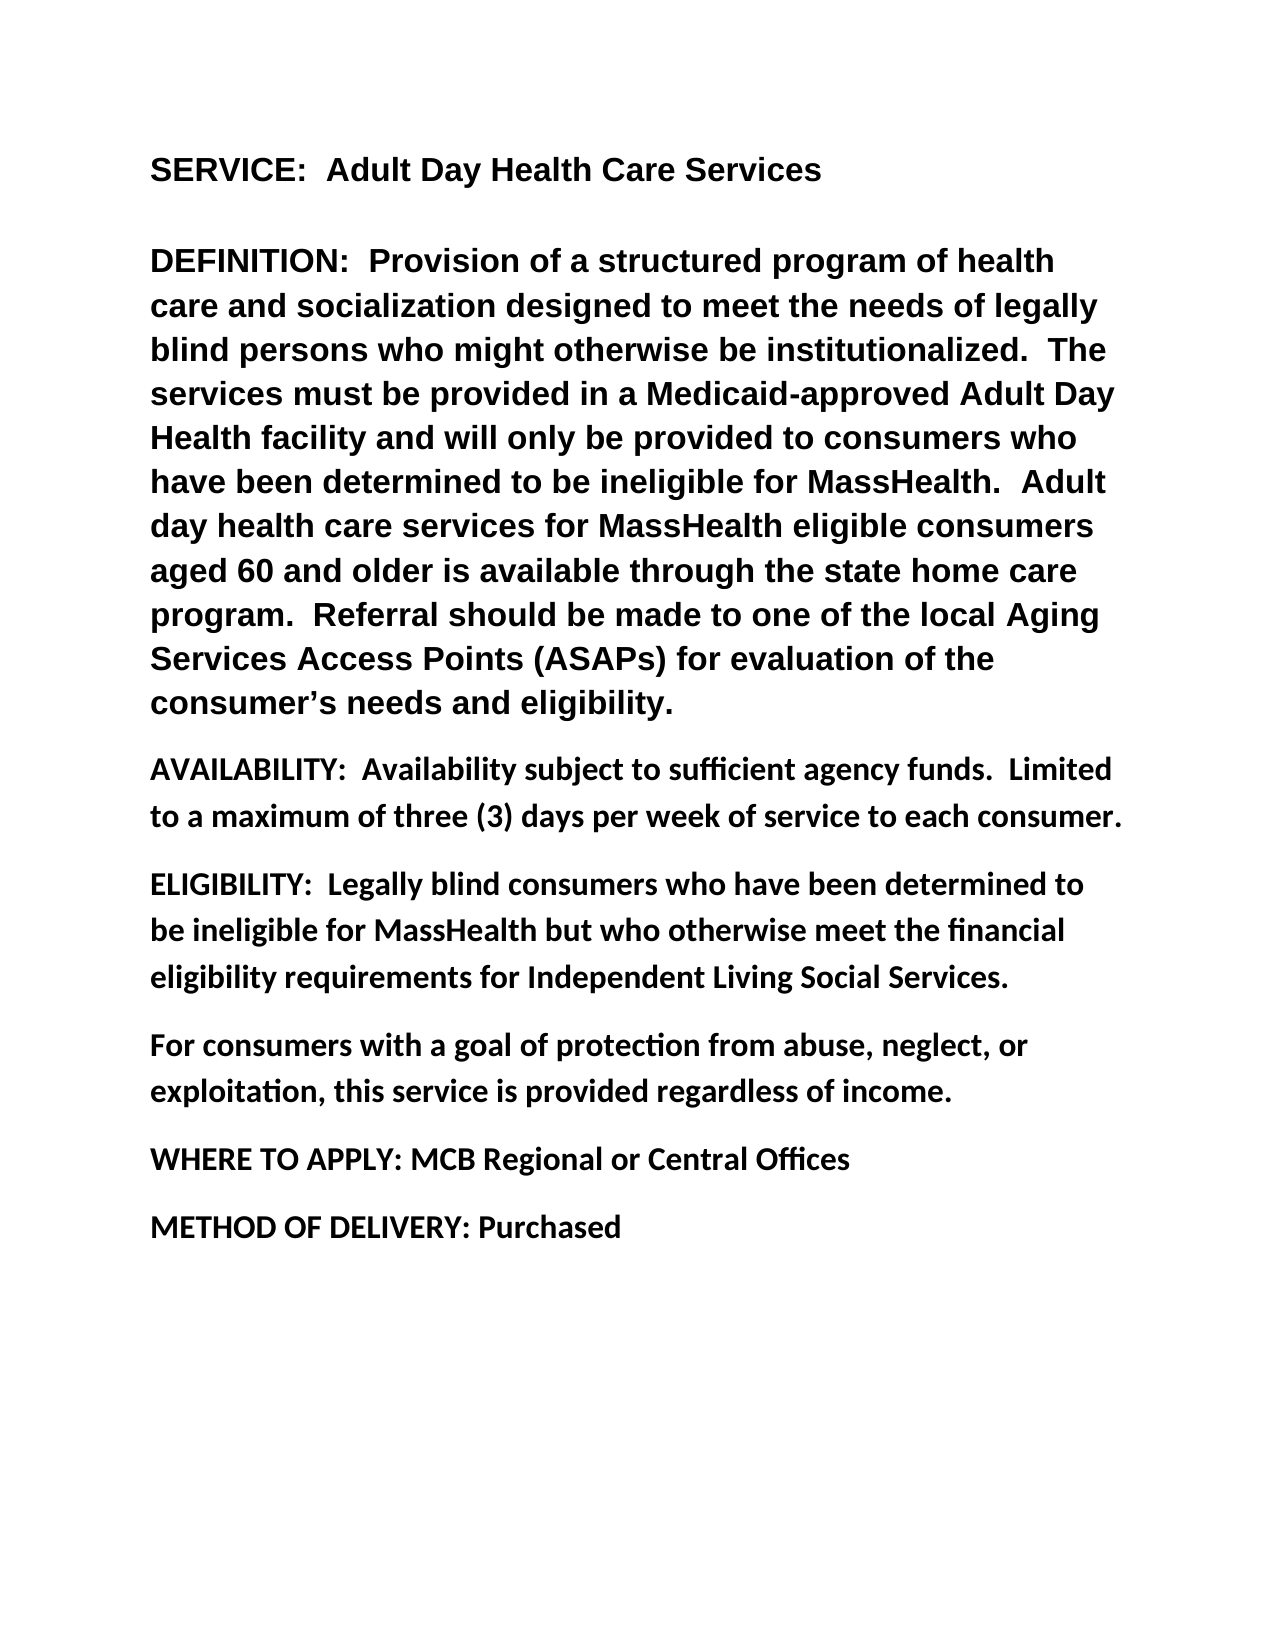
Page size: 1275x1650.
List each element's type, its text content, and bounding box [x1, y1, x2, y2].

text METHOD OF DELIVERY: Purchased [150, 1206, 1125, 1246]
text AVAILABILITY: Availability subject to sufficient agency funds. Limited to a maximum of three (3) days per week of service to each consumer. [150, 748, 1125, 836]
text ELIGIBILITY: Legally blind consumers who have been determined to be ineligible for MassHealth but who otherwise meet the financial eligibility requirements for Independent Living Social Services. [150, 862, 1125, 997]
subtitle SERVICE: Adult Day Health Care Services [150, 150, 1125, 188]
text WHERE TO APPLY: MCB Regional or Central Offices [150, 1138, 1125, 1179]
text For consumers with a goal of protection from abuse, neglect, or exploitation, this service is provided regardless of income. [150, 1024, 1125, 1111]
list DEFINITION: Provision of a structured program of health care and socialization designed to meet the needs of legally blind persons who might otherwise be institutionalized. The services must be provided in a Medicaid-approved Adult Day Health facility and will only be provided to consumers who have been determined to be ineligible for MassHealth. Adult day health care services for MassHealth eligible consumers aged 60 and older is available through the state home care program. Referral should be made to one of the local Aging Services Access Points (ASAPs) for evaluation of the consumer’s needs and eligibility. [150, 241, 1125, 722]
